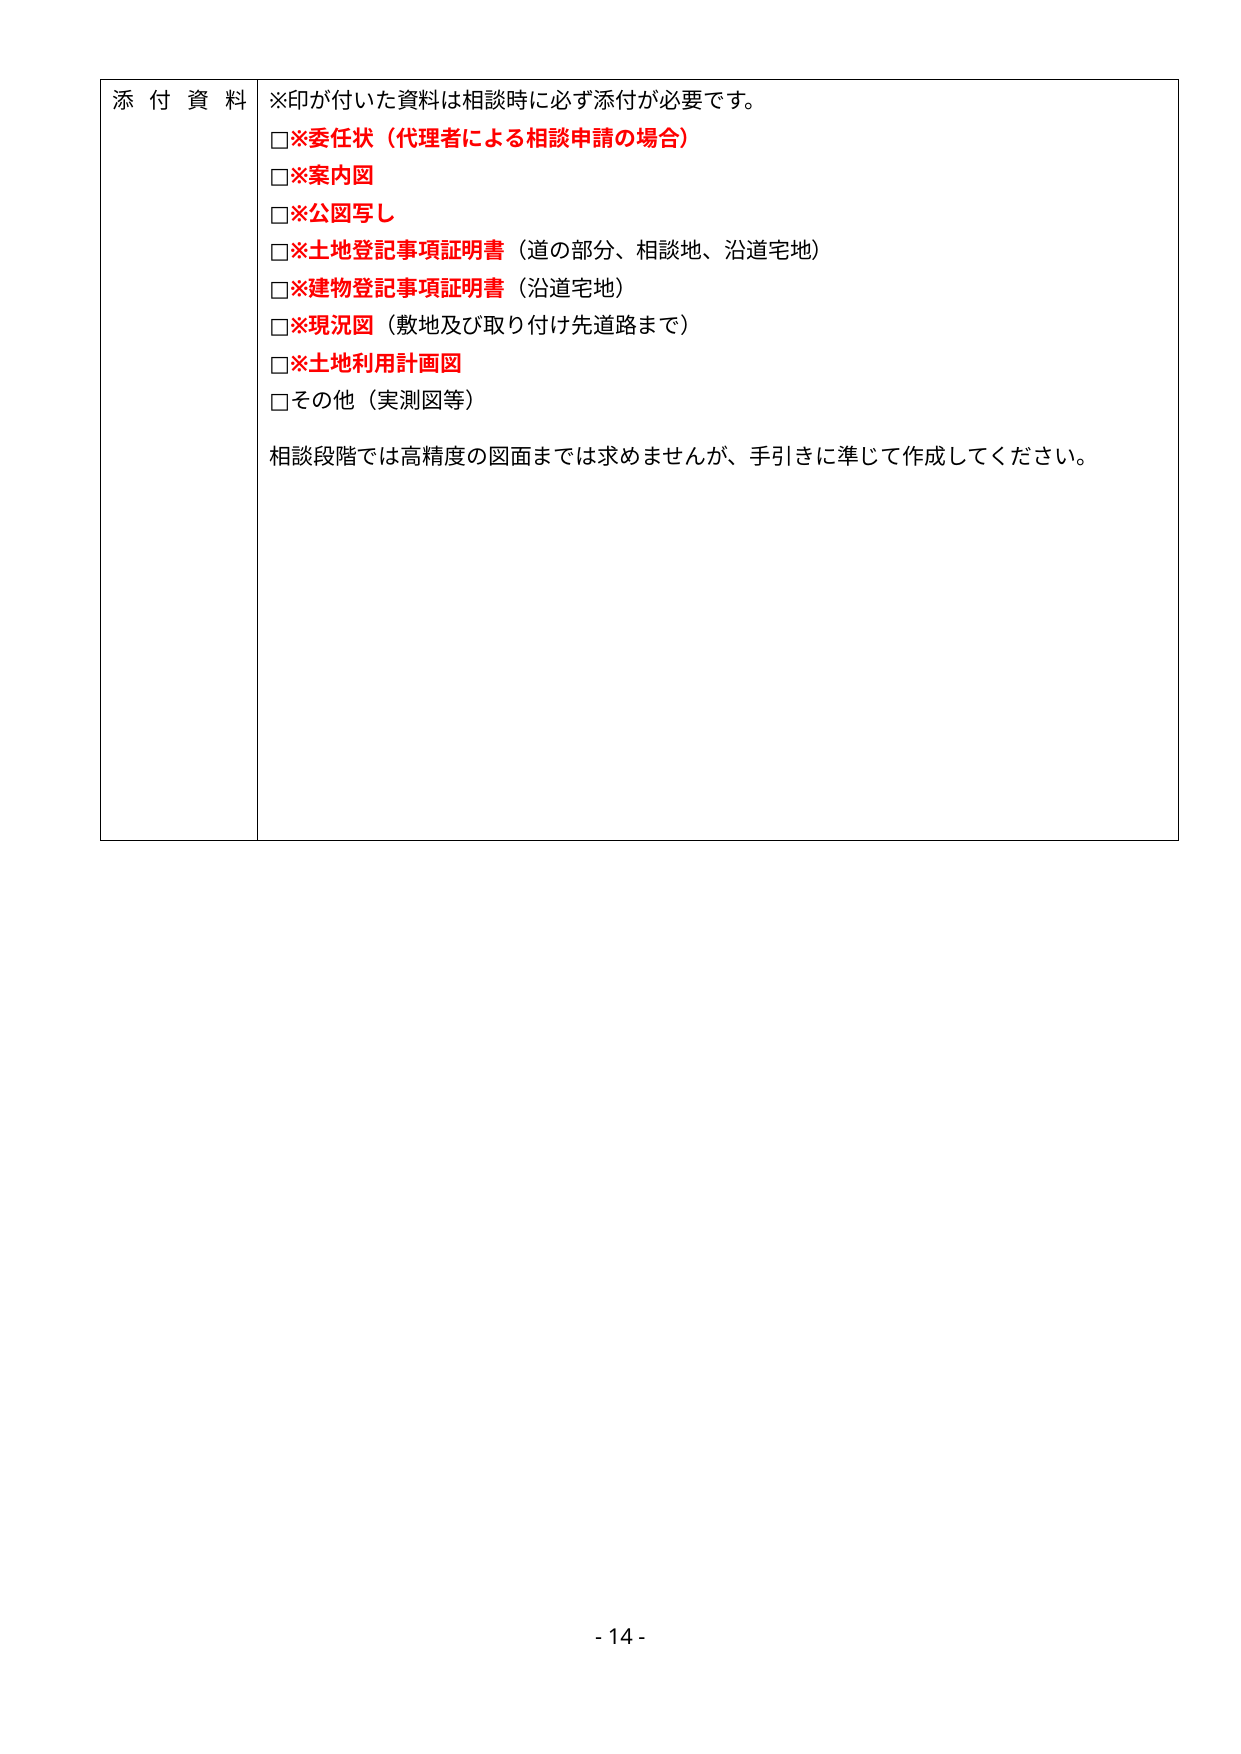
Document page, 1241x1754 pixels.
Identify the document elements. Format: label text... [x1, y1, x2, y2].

table_cell ※印が付いた資料は相談時に必ず添付が必要です。 □※委任状（代理者による相談申請の場合） □※案内図 □※公図写し □※土地登記事項証明書（道の部分、相談地、沿道宅地） □※建物登記事項証明書（沿道宅地） □※現況図（敷地及び取り付け先道路まで） □※土地利用計画図 □その他（実測図等） 相談段階では高精度の図面までは求めませんが、手引きに準じて作成してください。 [258, 80, 1178, 839]
table_cell 添付資料 [101, 80, 257, 839]
